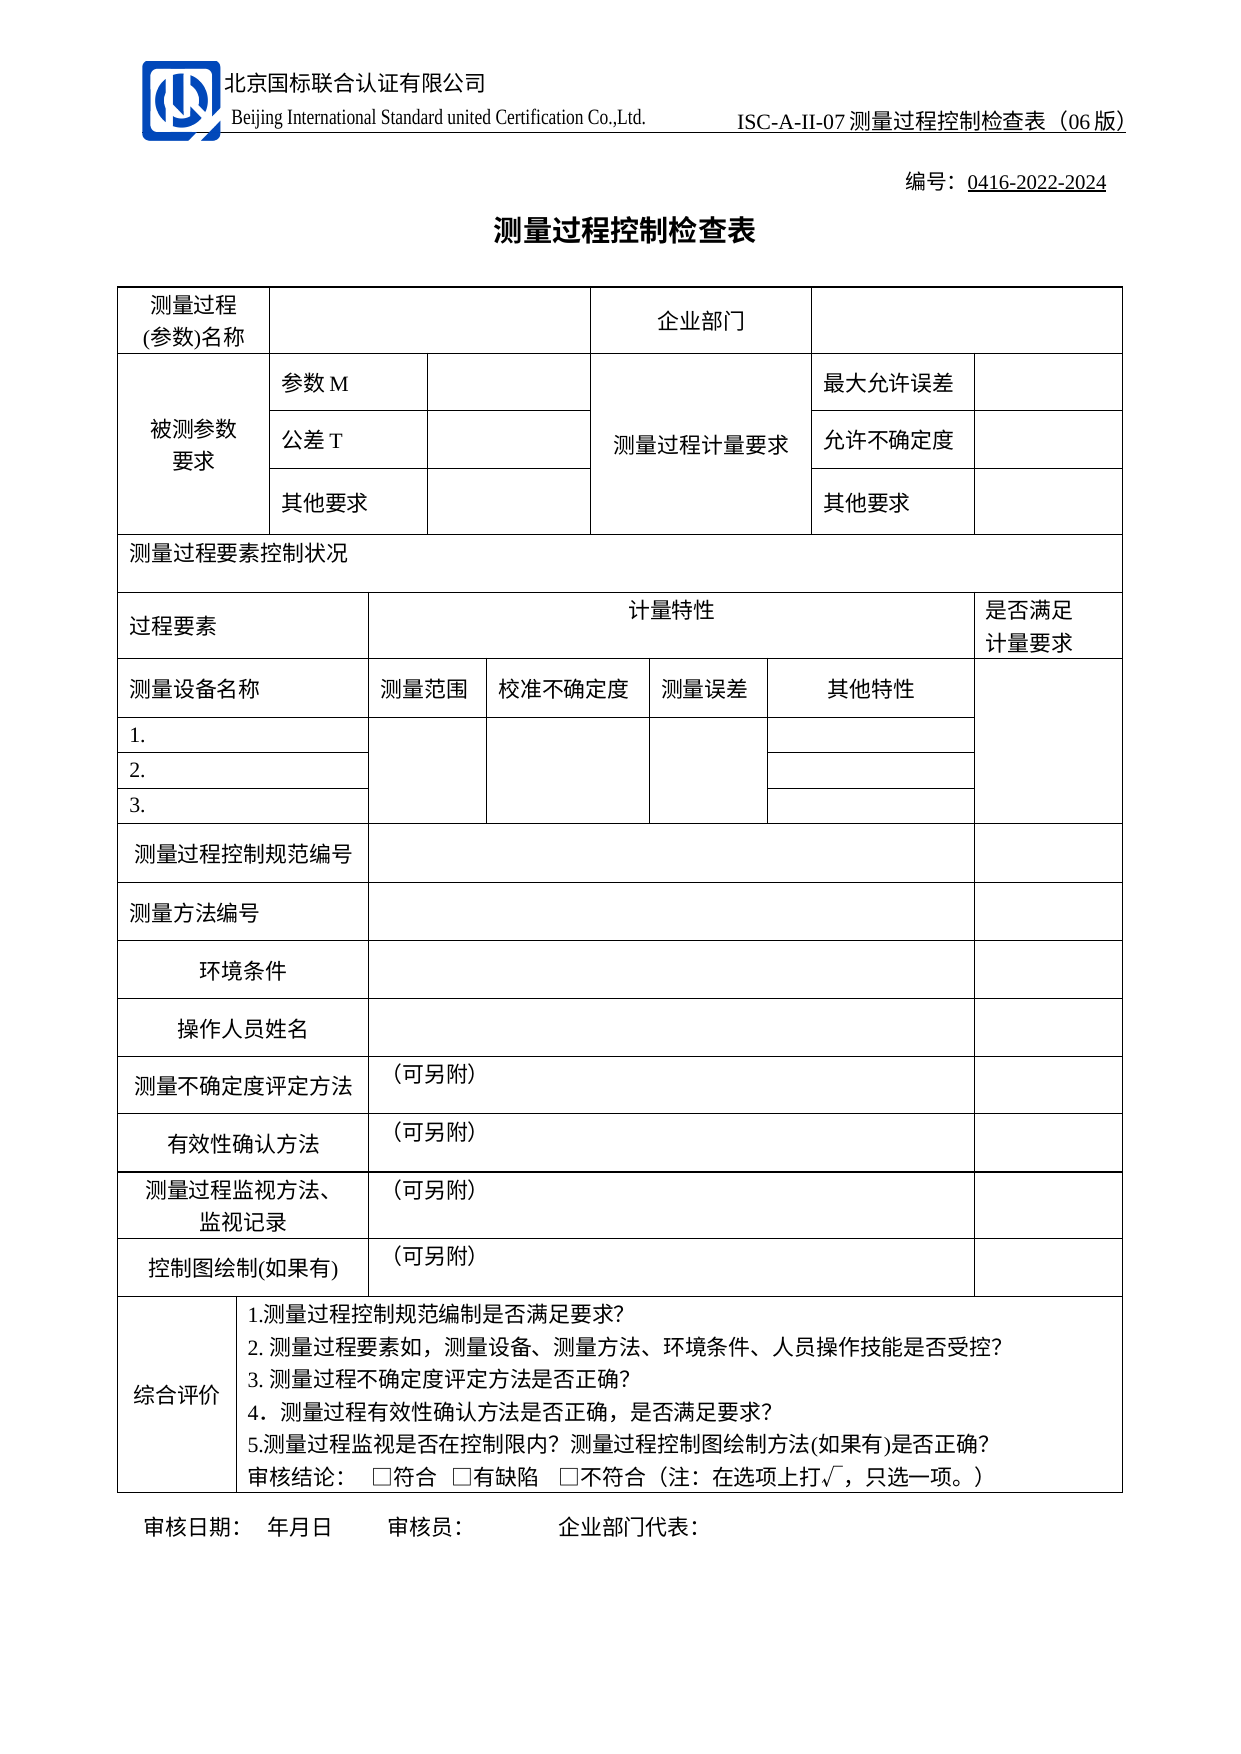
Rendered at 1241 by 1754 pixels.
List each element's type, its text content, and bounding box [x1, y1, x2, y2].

table_cell [650, 718, 767, 823]
table_cell 测量不确定度评定方法 [118, 1057, 368, 1113]
text 测量过程控制检查表 [144, 196, 1106, 261]
table_cell 测量设备名称 [118, 659, 368, 717]
table_cell 测量过程监视方法、 监视记录 [118, 1173, 368, 1237]
table_cell [487, 718, 649, 823]
table_cell 是否满足 计量要求 [975, 593, 1122, 658]
table_cell [975, 883, 1122, 940]
table_cell 校准不确定度 [487, 659, 649, 717]
table_cell 允许不确定度 [812, 411, 974, 468]
table_header 测量过程 (参数)名称 [118, 288, 269, 352]
table_cell 参数M [270, 354, 427, 410]
table_cell [369, 999, 974, 1056]
table_cell （可另附） [369, 1173, 974, 1237]
table_header 企业部门 [591, 288, 811, 352]
table_cell 测量过程控制规范编号 [118, 824, 368, 882]
text 审核日期： 年月日 审核员： 企业部门代表： [144, 1509, 1106, 1542]
text 编号：0416-2022-2024 [144, 164, 1106, 196]
table_cell [975, 1239, 1122, 1296]
table_cell [975, 1173, 1122, 1237]
table_cell [428, 354, 590, 410]
table_cell 其他要求 [812, 469, 974, 534]
table_header [270, 288, 590, 352]
table_cell （可另附） [369, 1239, 974, 1296]
table_cell 其他要求 [270, 469, 427, 534]
table_cell [369, 824, 974, 882]
table_cell [975, 999, 1122, 1056]
table_cell 环境条件 [118, 941, 368, 998]
table_cell 计量特性 [369, 593, 974, 658]
table_cell [975, 1114, 1122, 1171]
table_cell 测量方法编号 [118, 883, 368, 940]
table_cell （可另附） [369, 1114, 974, 1171]
table_cell 测量范围 [369, 659, 486, 717]
table_cell [428, 469, 590, 534]
table_cell 3. [118, 789, 368, 823]
table_cell 1. [118, 718, 368, 752]
table_cell 2. [118, 753, 368, 788]
table_cell [975, 824, 1122, 882]
table_cell [369, 718, 486, 823]
table_cell 控制图绘制(如果有) [118, 1239, 368, 1296]
table_cell [975, 354, 1122, 410]
table_cell [369, 883, 974, 940]
table_cell [428, 411, 590, 468]
table_cell [975, 659, 1122, 823]
table_cell [768, 753, 974, 788]
table_header [812, 288, 1122, 352]
table_cell [975, 941, 1122, 998]
table_cell [975, 469, 1122, 534]
table_cell 综合评价 [118, 1297, 236, 1492]
table_cell 其他特性 [768, 659, 974, 717]
table_cell 测量过程要素控制状况 [118, 535, 1122, 592]
table_cell [369, 941, 974, 998]
table_cell 公差T [270, 411, 427, 468]
table_cell [975, 1057, 1122, 1113]
table_cell 有效性确认方法 [118, 1114, 368, 1171]
table_cell 1.测量过程控制规范编制是否满足要求？ 2. 测量过程要素如，测量设备、测量方法、环境条件、人员操作技能是否受控？ 3. 测量过程不确定度评定方法是否正确？ 4．测量过程有效性确认方法是否正确，是否满足要求？ 5.测量过程监视是否在控制限内？测量过程控制图绘制方法(如果有)是否正确？ 审核结论： □符合 □有缺陷 □不符合（注：在选项上打√，只选一项。） [237, 1297, 1122, 1492]
table_cell 过程要素 [118, 593, 368, 658]
table_cell 被测参数 要求 [118, 354, 269, 534]
table_cell [768, 789, 974, 823]
table_cell 测量误差 [650, 659, 767, 717]
table_cell 操作人员姓名 [118, 999, 368, 1056]
picture [142, 61, 221, 141]
table_cell 测量过程计量要求 [591, 354, 811, 534]
table_cell 最大允许误差 [812, 354, 974, 410]
table_cell [768, 718, 974, 752]
table_cell （可另附） [369, 1057, 974, 1113]
table_cell [975, 411, 1122, 468]
